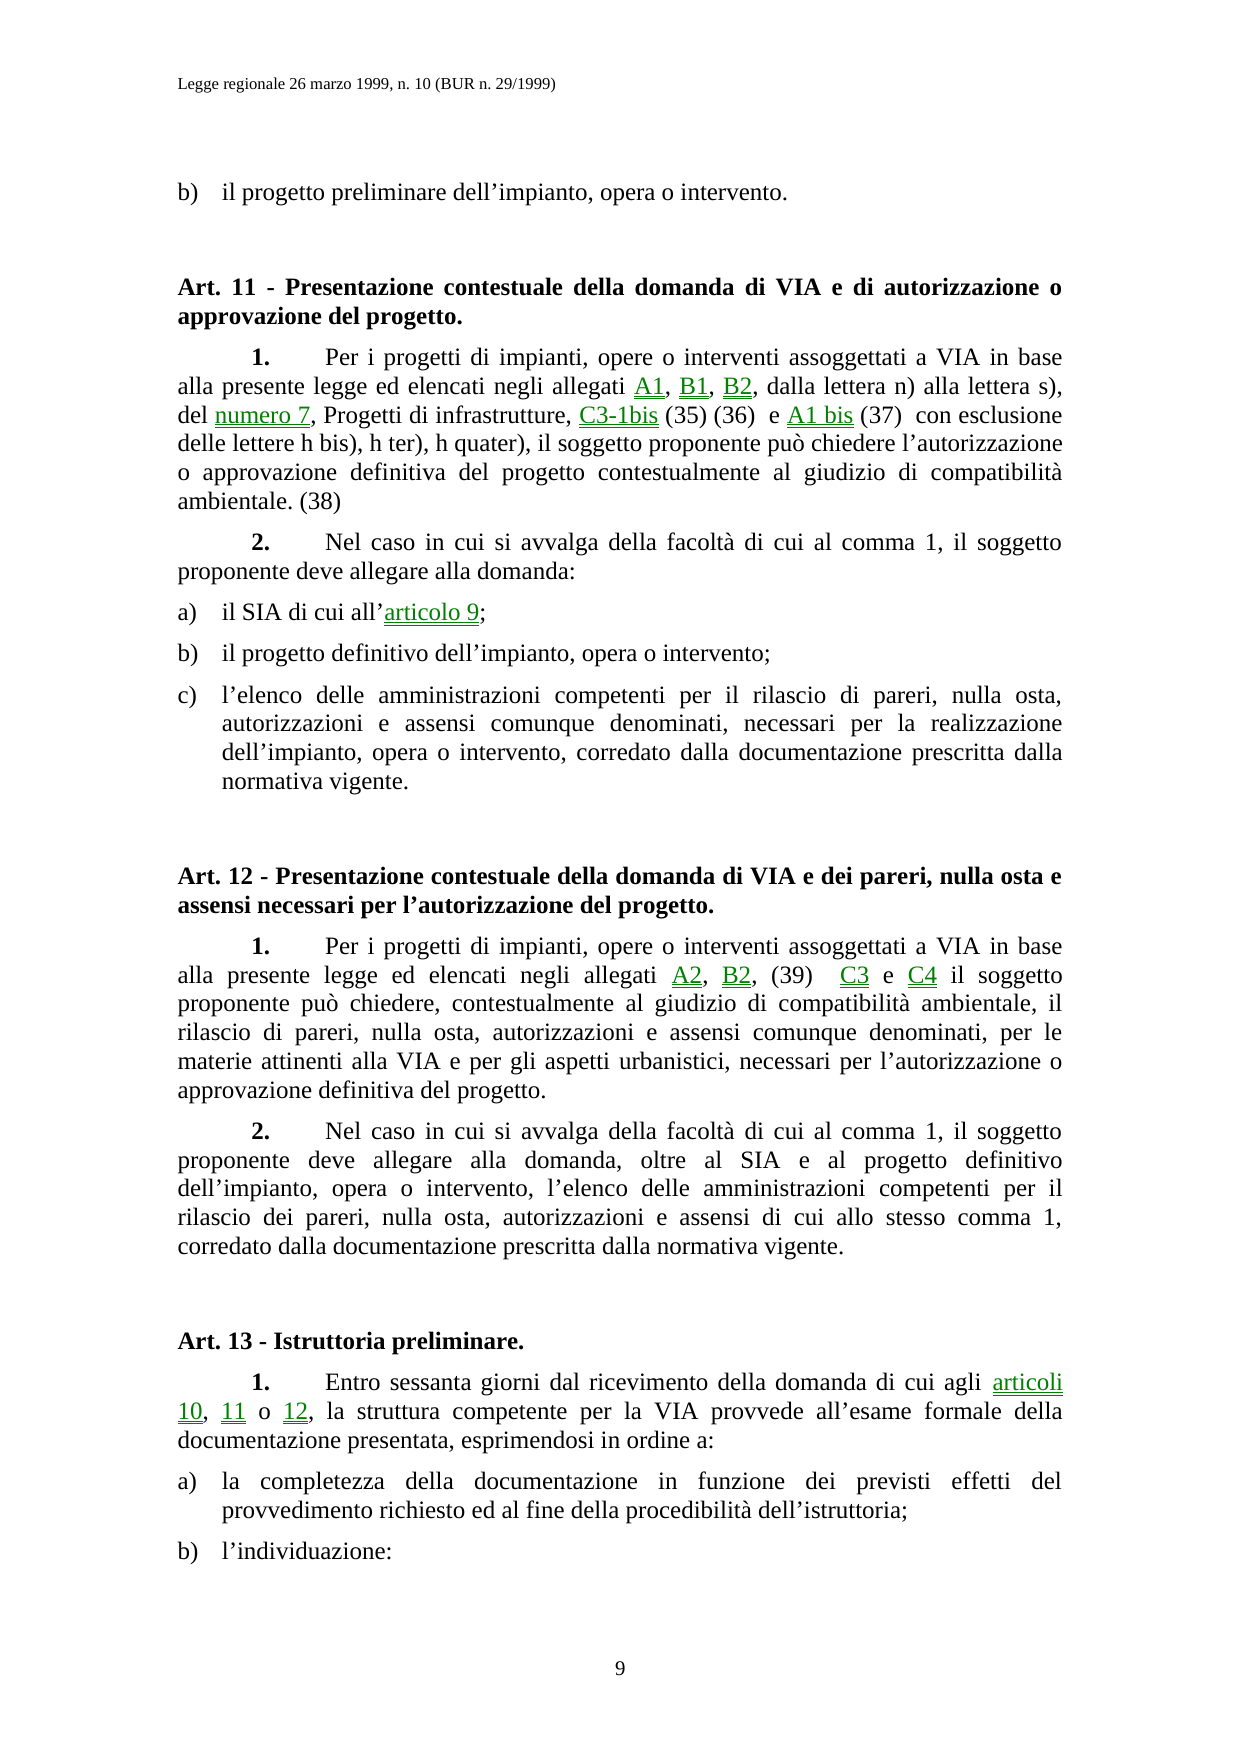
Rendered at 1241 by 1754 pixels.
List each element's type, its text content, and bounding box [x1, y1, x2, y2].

text b) il progetto preliminare dell’impianto, opera o intervento. [177, 177, 1063, 206]
text 1. Per i progetti di impianti, opere o interventi assoggettati a VIA in base alla presente legge ed elencati negli allegati 99lr0010.html#allA1A1, 99lr0010.html#allB1B1, 99lr0010.html#allB2B2, dalla lettera n) alla lettera s), del 99lr0010.html#n7numero 7, Progetti di infrastrutture, 99lr0010.html#allC31bisC3-1bis () () e 99lr0010.html#allA1bisA1 bis () con esclusione delle lettere h bis), h ter), h quater), il soggetto proponente può chiedere l’autorizzazione o approvazione definitiva del progetto contestualmente al giudizio di compatibilità ambientale. () [177, 342, 1063, 515]
text b) l’individuazione: [177, 1536, 1063, 1565]
text a) il SIA di cui all’99lr0010.html#art9articolo 9; [177, 597, 1063, 626]
text 2. Nel caso in cui si avvalga della facoltà di cui al comma 1, il soggetto proponente deve allegare alla domanda, oltre al SIA e al progetto definitivo dell’impianto, opera o intervento, l’elenco delle amministrazioni competenti per il rilascio dei pareri, nulla osta, autorizzazioni e assensi di cui allo stesso comma 1, corredato dalla documentazione prescritta dalla normativa vigente. [177, 1116, 1063, 1260]
text 1. Entro sessanta giorni dal ricevimento della domanda di cui agli 99lr0010.html#art10articoli 10, 99lr0010.html#art1111 o 99lr0010.html#art1212, la struttura competente per la VIA provvede all’esame formale della documentazione presentata, esprimendosi in ordine a: [177, 1367, 1063, 1453]
text a) la completezza della documentazione in funzione dei previsti effetti del provvedimento richiesto ed al fine della procedibilità dell’istruttoria; [177, 1466, 1063, 1523]
text b) il progetto definitivo dell’impianto, opera o intervento; [177, 638, 1063, 667]
subtitle Art. 11 - Presentazione contestuale della domanda di VIA e di autorizzazione o approvazione del progetto. [177, 272, 1063, 330]
text c) l’elenco delle amministrazioni competenti per il rilascio di pareri, nulla osta, autorizzazioni e assensi comunque denominati, necessari per la realizzazione dell’impianto, opera o intervento, corredato dalla documentazione prescritta dalla normativa vigente. [177, 680, 1063, 795]
subtitle Art. 12 - Presentazione contestuale della domanda di VIA e dei pareri, nulla osta e assensi necessari per l’autorizzazione del progetto. [177, 861, 1063, 918]
text 1. Per i progetti di impianti, opere o interventi assoggettati a VIA in base alla presente legge ed elencati negli allegati 99lr0010.html#allA2A2, 99lr0010.html#allB2B2, () 99lr0010.html#allC3C3 e 99lr0010.html#allC4C4 il soggetto proponente può chiedere, contestualmente al giudizio di compatibilità ambientale, il rilascio di pareri, nulla osta, autorizzazioni e assensi comunque denominati, per le materie attinenti alla VIA e per gli aspetti urbanistici, necessari per l’autorizzazione o approvazione definitiva del progetto. [177, 931, 1063, 1103]
subtitle Art. 13 - Istruttoria preliminare. [177, 1326, 1063, 1355]
text 2. Nel caso in cui si avvalga della facoltà di cui al comma 1, il soggetto proponente deve allegare alla domanda: [177, 527, 1063, 585]
